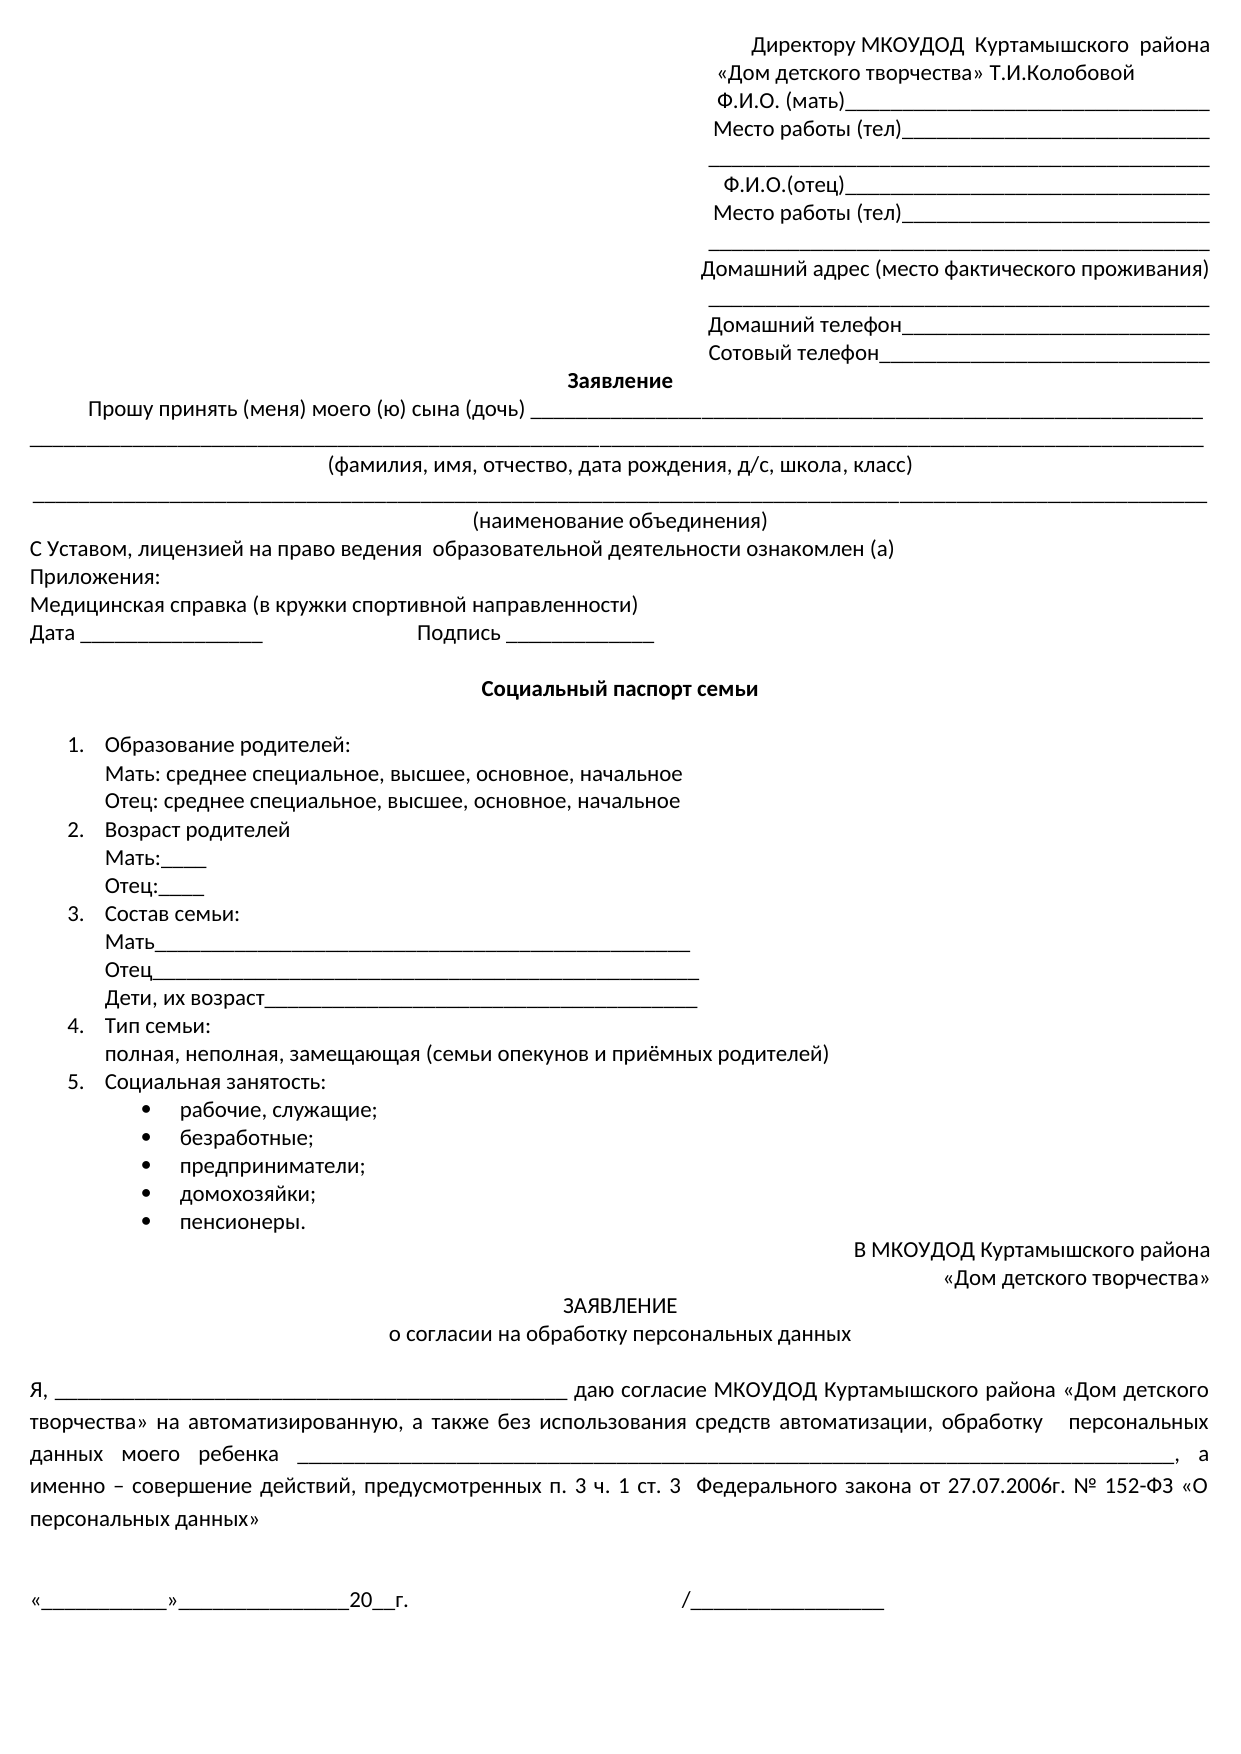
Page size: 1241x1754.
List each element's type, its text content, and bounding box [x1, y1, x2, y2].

list домохозяйки; [142, 1179, 1211, 1207]
list Дети, их возраст______________________________________ [104, 983, 1211, 1011]
list Отец________________________________________________ [104, 955, 1211, 983]
list Мать:____ [104, 843, 1211, 871]
list пенсионеры. [142, 1207, 1211, 1235]
text Домашний адрес (место фактического проживания) [29, 254, 1211, 282]
list полная, неполная, замещающая (семьи опекунов и приёмных родителей) [104, 1039, 1211, 1067]
list рабочие, служащие; [142, 1095, 1211, 1123]
text Ф.И.О.(отец)________________________________ [29, 170, 1211, 198]
text Дата ________________ Подпись _____________ [29, 618, 1211, 647]
text Заявление [29, 366, 1211, 394]
text (наименование объединения) [29, 506, 1211, 534]
list «Дом детского творчества» [179, 1263, 1211, 1291]
list безработные; [142, 1123, 1211, 1151]
text Прошу принять (меня) моего (ю) сына (дочь) ___________________________________________________________ [29, 394, 1211, 422]
text «___________»_______________20__г. /_________________ [29, 1586, 1211, 1614]
text ЗАЯВЛЕНИЕ [29, 1291, 1211, 1319]
list В МКОУДОД Куртамышского района [179, 1235, 1211, 1263]
text Директору МКОУДОД Куртамышского района [29, 30, 1211, 58]
list Возраст родителей [67, 815, 1211, 843]
text ____________________________________________ [29, 226, 1211, 254]
text Домашний телефон___________________________ [29, 310, 1211, 338]
list Социальная занятость: [67, 1067, 1211, 1095]
text Ф.И.О. (мать)________________________________ [29, 86, 1211, 114]
list Состав семьи: [67, 899, 1211, 927]
text _______________________________________________________________________________________________________ [29, 478, 1211, 506]
list Отец: среднее специальное, высшее, основное, начальное [104, 787, 1211, 815]
list Тип семьи: [67, 1011, 1211, 1039]
text ____________________________________________ [29, 142, 1211, 170]
text «Дом детского творчества» Т.И.Колобовой [29, 58, 1211, 86]
text о согласии на обработку персональных данных [29, 1319, 1211, 1347]
text _______________________________________________________________________________________________________ [29, 422, 1211, 450]
text Приложения: [29, 562, 1211, 591]
text Место работы (тел)___________________________ [29, 198, 1211, 226]
text Место работы (тел)___________________________ [29, 114, 1211, 142]
text Социальный паспорт семьи [29, 674, 1211, 703]
list Образование родителей: [67, 731, 1211, 759]
text Медицинская справка (в кружки спортивной направленности) [29, 591, 1211, 618]
list Мать_______________________________________________ [104, 927, 1211, 955]
text С Уставом, лицензией на право ведения образовательной деятельности ознакомлен (а) [29, 534, 1211, 562]
list Отец:____ [104, 871, 1211, 899]
list предприниматели; [142, 1151, 1211, 1179]
list Мать: среднее специальное, высшее, основное, начальное [104, 759, 1211, 787]
text Сотовый телефон_____________________________ [29, 338, 1211, 366]
text Я, _____________________________________________ даю согласие МКОУДОД Куртамышского района «Дом детского творчества» на автоматизированную, а также без использования средств автоматизации, обработку персональных данных моего ребенка _____________________________________________________________________________, а именно – совершение действий, предусмотренных п. 3 ч. 1 ст. 3 Федерального закона от 27.07.2006г. № 152-ФЗ «О персональных данных» [29, 1375, 1211, 1532]
text ____________________________________________ [29, 282, 1211, 310]
text (фамилия, имя, отчество, дата рождения, д/с, школа, класс) [29, 450, 1211, 478]
